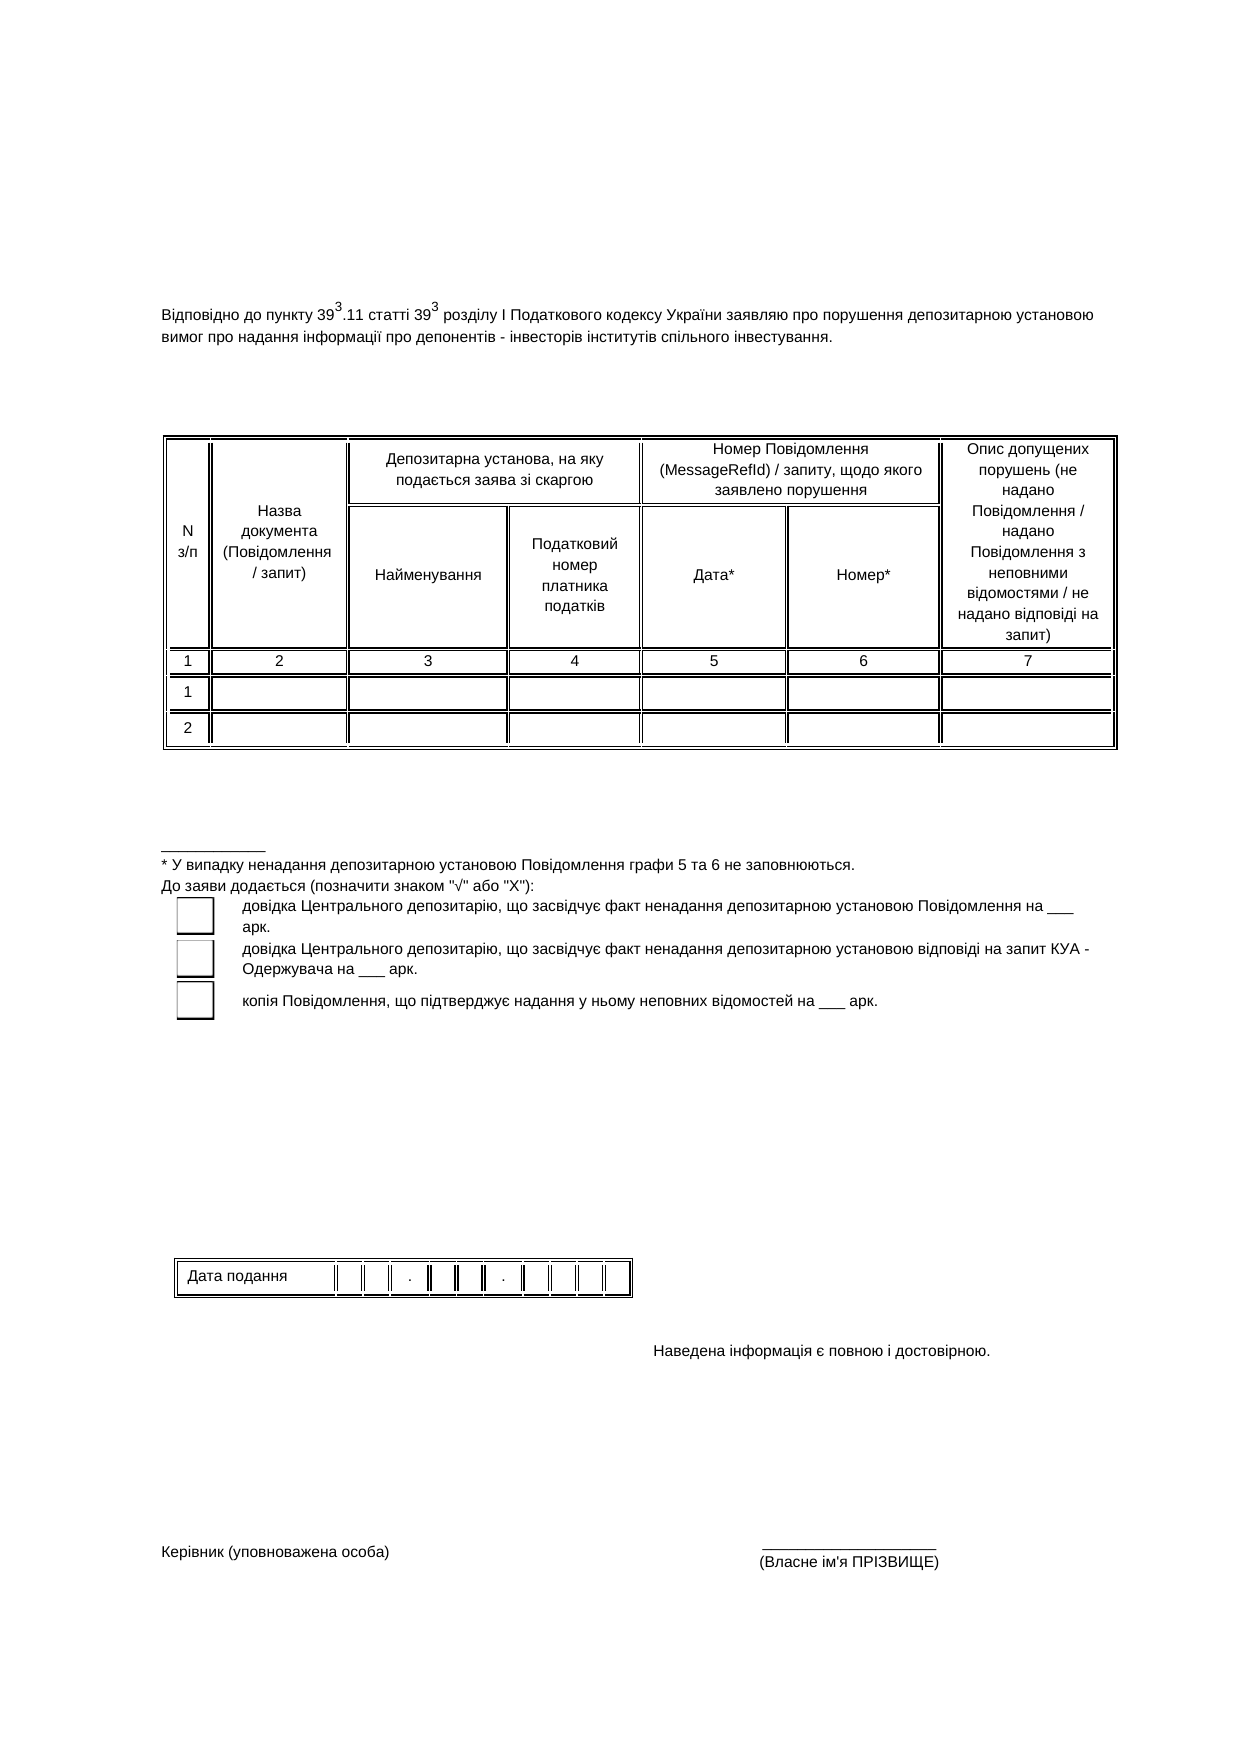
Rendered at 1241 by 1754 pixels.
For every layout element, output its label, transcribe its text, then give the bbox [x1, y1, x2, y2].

table_header [150, 1258, 642, 1447]
table_cell 2 [213, 651, 346, 673]
table_header Керівник (уповноважена особа) [150, 1533, 586, 1575]
table_cell 3 [350, 651, 506, 673]
table_cell Найменування [350, 507, 506, 647]
table_cell [940, 709, 1116, 746]
table_header Наведена інформація є повною і достовірною. [642, 1258, 1113, 1447]
table_cell [641, 709, 787, 746]
table_cell 4 [510, 651, 639, 673]
table_cell [508, 713, 641, 746]
table_cell 5 [643, 651, 785, 673]
table_cell 2 [165, 709, 211, 746]
picture [176, 940, 215, 978]
table_header ____________________ (Власне ім'я ПРІЗВИЩЕ) [586, 1533, 1113, 1575]
table_cell [211, 709, 348, 746]
table_cell 6 [789, 651, 938, 673]
picture [176, 981, 215, 1020]
table_header Опис допущених порушень (не надано Повідомлення / надано Повідомлення з неповними відомостями / не надано відповіді на запит) [940, 437, 1116, 647]
table_cell [787, 714, 940, 746]
table_cell [348, 714, 508, 746]
table_cell [940, 673, 1116, 709]
table_cell [350, 678, 506, 709]
table_header Депозитарна установа, на яку подається заява зі скаргою [348, 439, 641, 503]
table_cell 7 [940, 647, 1116, 673]
table_header N з/п [165, 437, 211, 647]
table_cell [789, 678, 938, 709]
table_cell Дата* [643, 507, 785, 647]
table_header ____________ * У випадку ненадання депозитарною установою Повідомлення графи 5 та 6 не заповнюються. До заяви додається (позначити знаком "√" або "Х"): [150, 835, 1113, 1172]
table_cell [510, 678, 639, 709]
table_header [150, 150, 1113, 350]
table_cell 1 [165, 647, 211, 673]
table_header Номер Повідомлення (MessageRefId) / запиту, щодо якого заявлено порушення [641, 439, 940, 503]
table_cell Номер* [789, 507, 938, 647]
table_header Назва документа (Повідомлення / запит) [211, 437, 348, 647]
table_cell [643, 678, 785, 709]
table_cell Податковий номер платника податків [510, 507, 639, 647]
table_cell [213, 678, 346, 709]
table_cell 1 [165, 673, 211, 709]
picture [176, 897, 215, 935]
